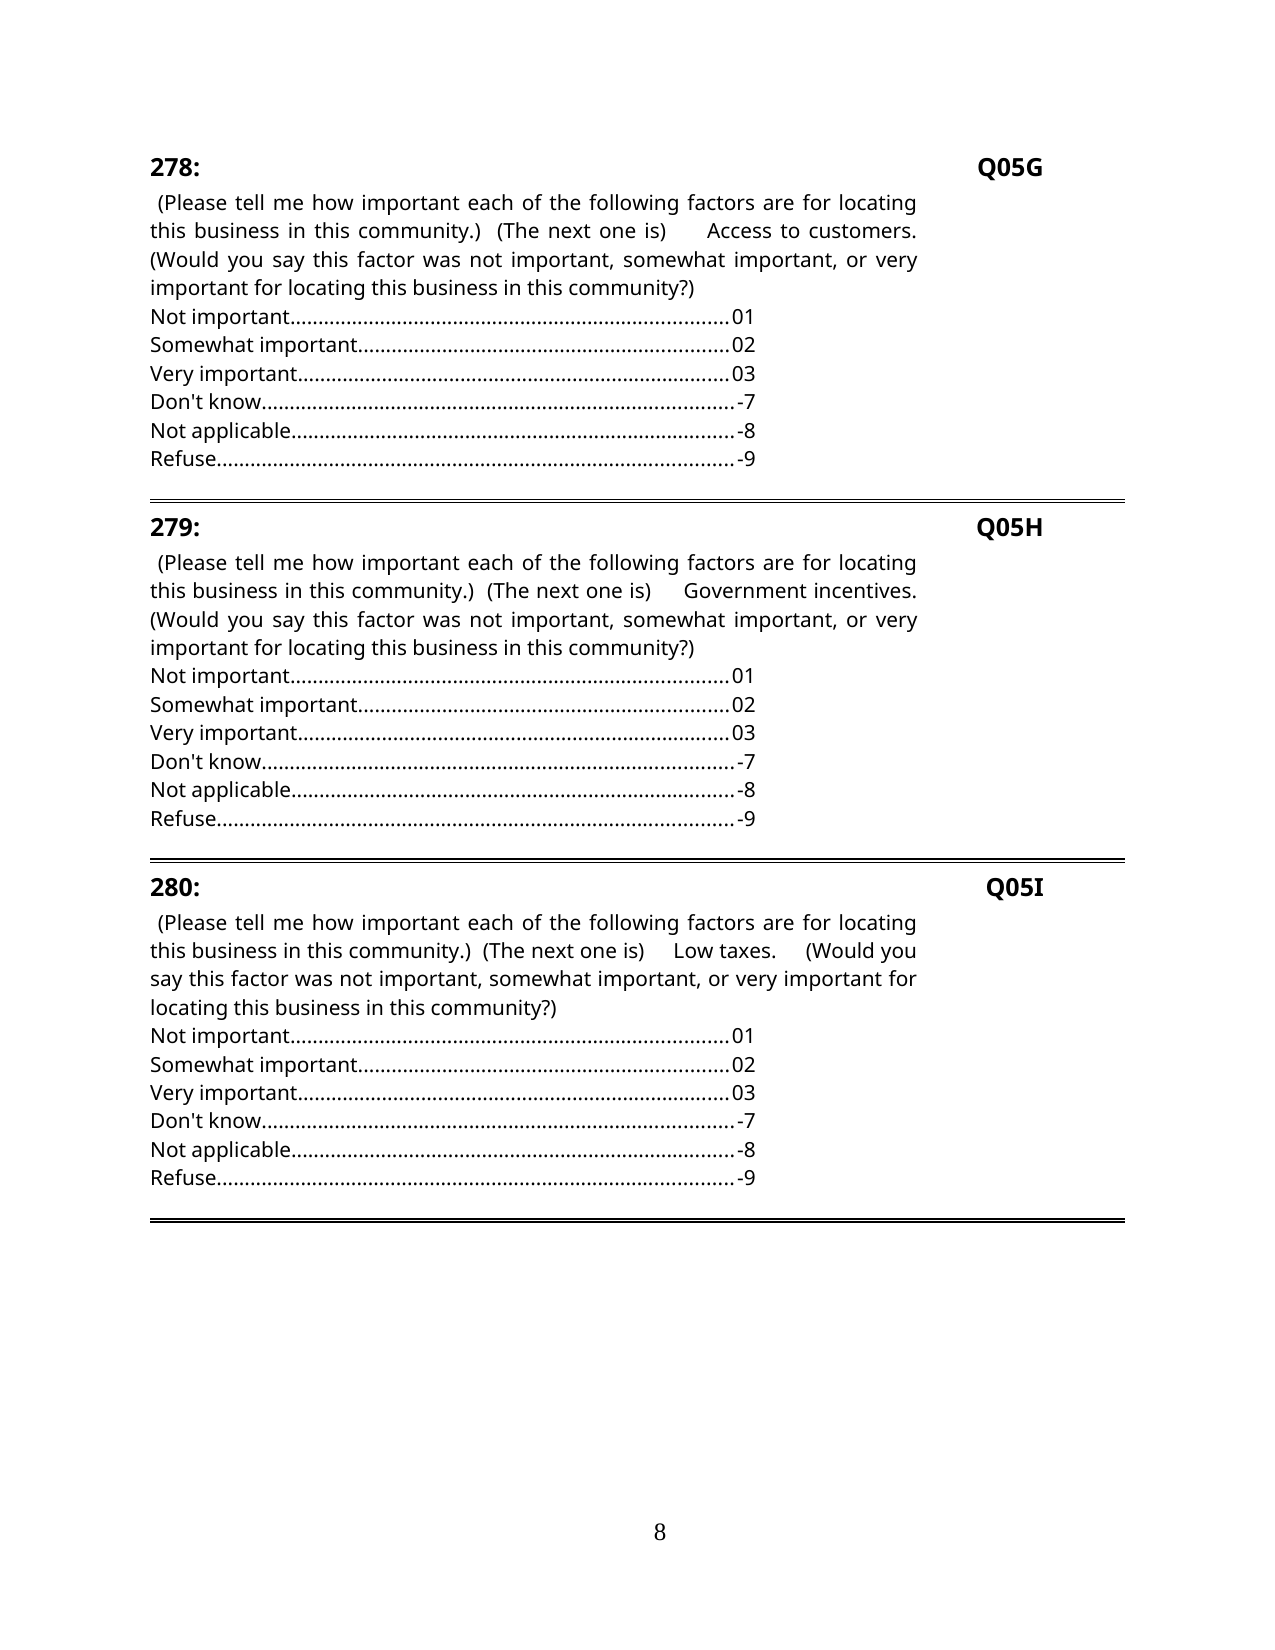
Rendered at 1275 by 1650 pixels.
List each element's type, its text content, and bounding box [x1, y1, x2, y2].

text Somewhat important 02 [150, 330, 1125, 359]
text (Please tell me how important each of the following factors are for locating this business in this community.) (The next one is) Government incentives. (Would you say this factor was not important, somewhat important, or very important for locating this business in this community?) [150, 548, 918, 662]
text (Please tell me how important each of the following factors are for locating this business in this community.) (The next one is) Low taxes. (Would you say this factor was not important, somewhat important, or very important for locating this business in this community?) [150, 908, 918, 1021]
text Somewhat important 02 [150, 1050, 1125, 1078]
text Very important 03 [150, 1078, 1125, 1107]
text Not important 01 [150, 662, 1125, 690]
text 278: Q05G [150, 150, 1125, 184]
text Not applicable -8 [150, 775, 1125, 804]
text Not important 01 [150, 302, 1125, 330]
text Refuse -9 [150, 444, 1125, 473]
text Refuse -9 [150, 804, 1125, 832]
text 279: Q05H [150, 510, 1125, 544]
text (Please tell me how important each of the following factors are for locating this business in this community.) (The next one is) Access to customers. (Would you say this factor was not important, somewhat important, or very important for locating this business in this community?) [150, 188, 918, 302]
text Somewhat important 02 [150, 690, 1125, 718]
text Not applicable -8 [150, 416, 1125, 444]
text Refuse -9 [150, 1163, 1125, 1192]
text Not applicable -8 [150, 1135, 1125, 1163]
text Don't know -7 [150, 747, 1125, 775]
text Very important 03 [150, 718, 1125, 747]
text Very important 03 [150, 359, 1125, 387]
text Don't know -7 [150, 387, 1125, 416]
text Not important 01 [150, 1021, 1125, 1050]
text 280: Q05I [150, 869, 1125, 903]
text Don't know -7 [150, 1107, 1125, 1135]
